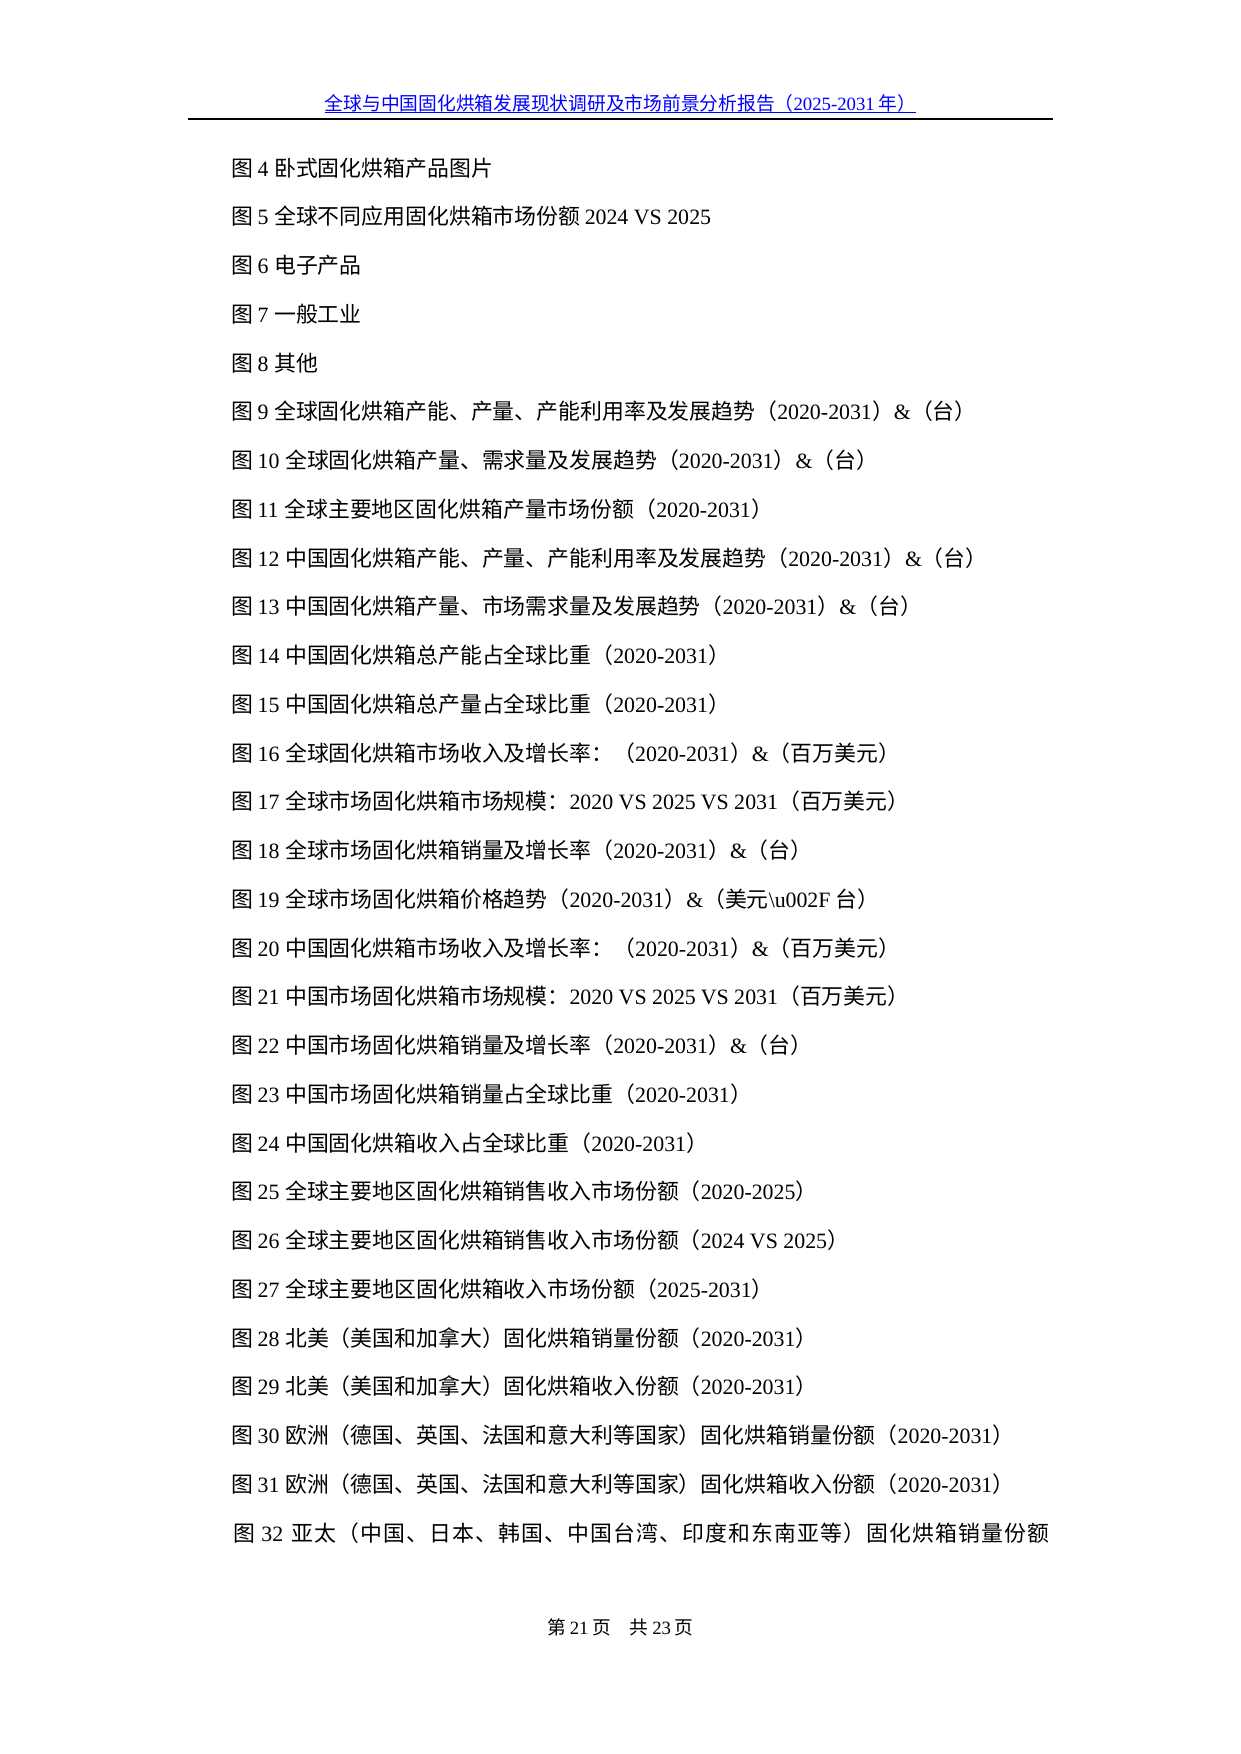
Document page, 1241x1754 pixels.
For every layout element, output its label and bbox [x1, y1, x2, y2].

text [187, 150, 1053, 1548]
